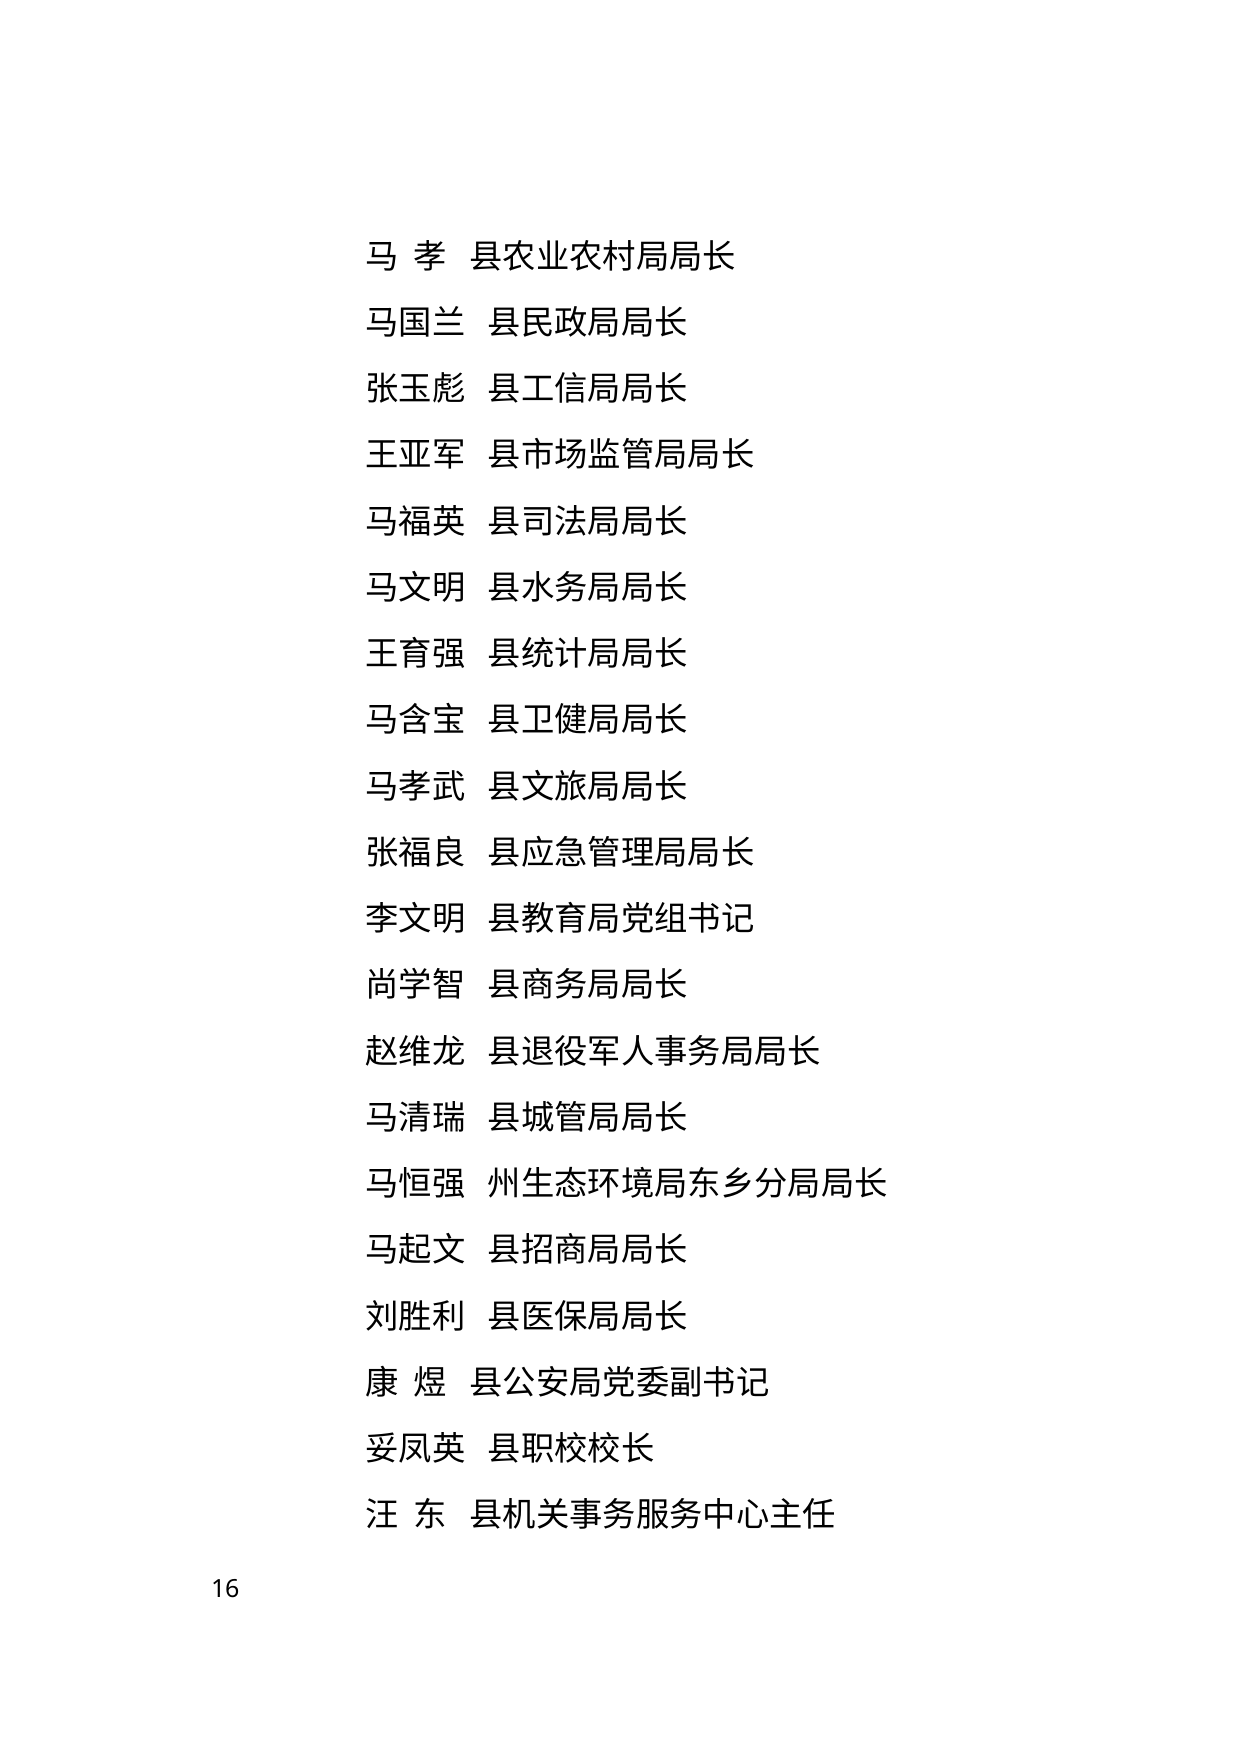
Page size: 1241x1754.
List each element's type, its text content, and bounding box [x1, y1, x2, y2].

text 马起文 县招商局局长 [165, 1214, 1087, 1280]
text 张福良 县应急管理局局长 [165, 817, 1087, 883]
text 妥凤英 县职校校长 [165, 1413, 1087, 1479]
text 刘胜利 县医保局局长 [165, 1280, 1087, 1347]
text 王育强 县统计局局长 [165, 618, 1087, 684]
text 马恒强 州生态环境局东乡分局局长 [165, 1148, 1087, 1214]
text 马福英 县司法局局长 [165, 485, 1087, 552]
text 李文明 县教育局党组书记 [165, 883, 1087, 949]
text 马清瑞 县城管局局长 [165, 1082, 1087, 1148]
text 赵维龙 县退役军人事务局局长 [165, 1015, 1087, 1082]
text 马 孝 县农业农村局局长 [165, 220, 1087, 287]
text 汪 东 县机关事务服务中心主任 [165, 1479, 1087, 1545]
text 张玉彪 县工信局局长 [165, 353, 1087, 419]
text 康 煜 县公安局党委副书记 [165, 1347, 1087, 1413]
text 马文明 县水务局局长 [165, 552, 1087, 618]
text 马含宝 县卫健局局长 [165, 684, 1087, 750]
text 马国兰 县民政局局长 [165, 287, 1087, 353]
text 马孝武 县文旅局局长 [165, 750, 1087, 817]
text 王亚军 县市场监管局局长 [165, 419, 1087, 485]
text 尚学智 县商务局局长 [165, 949, 1087, 1015]
